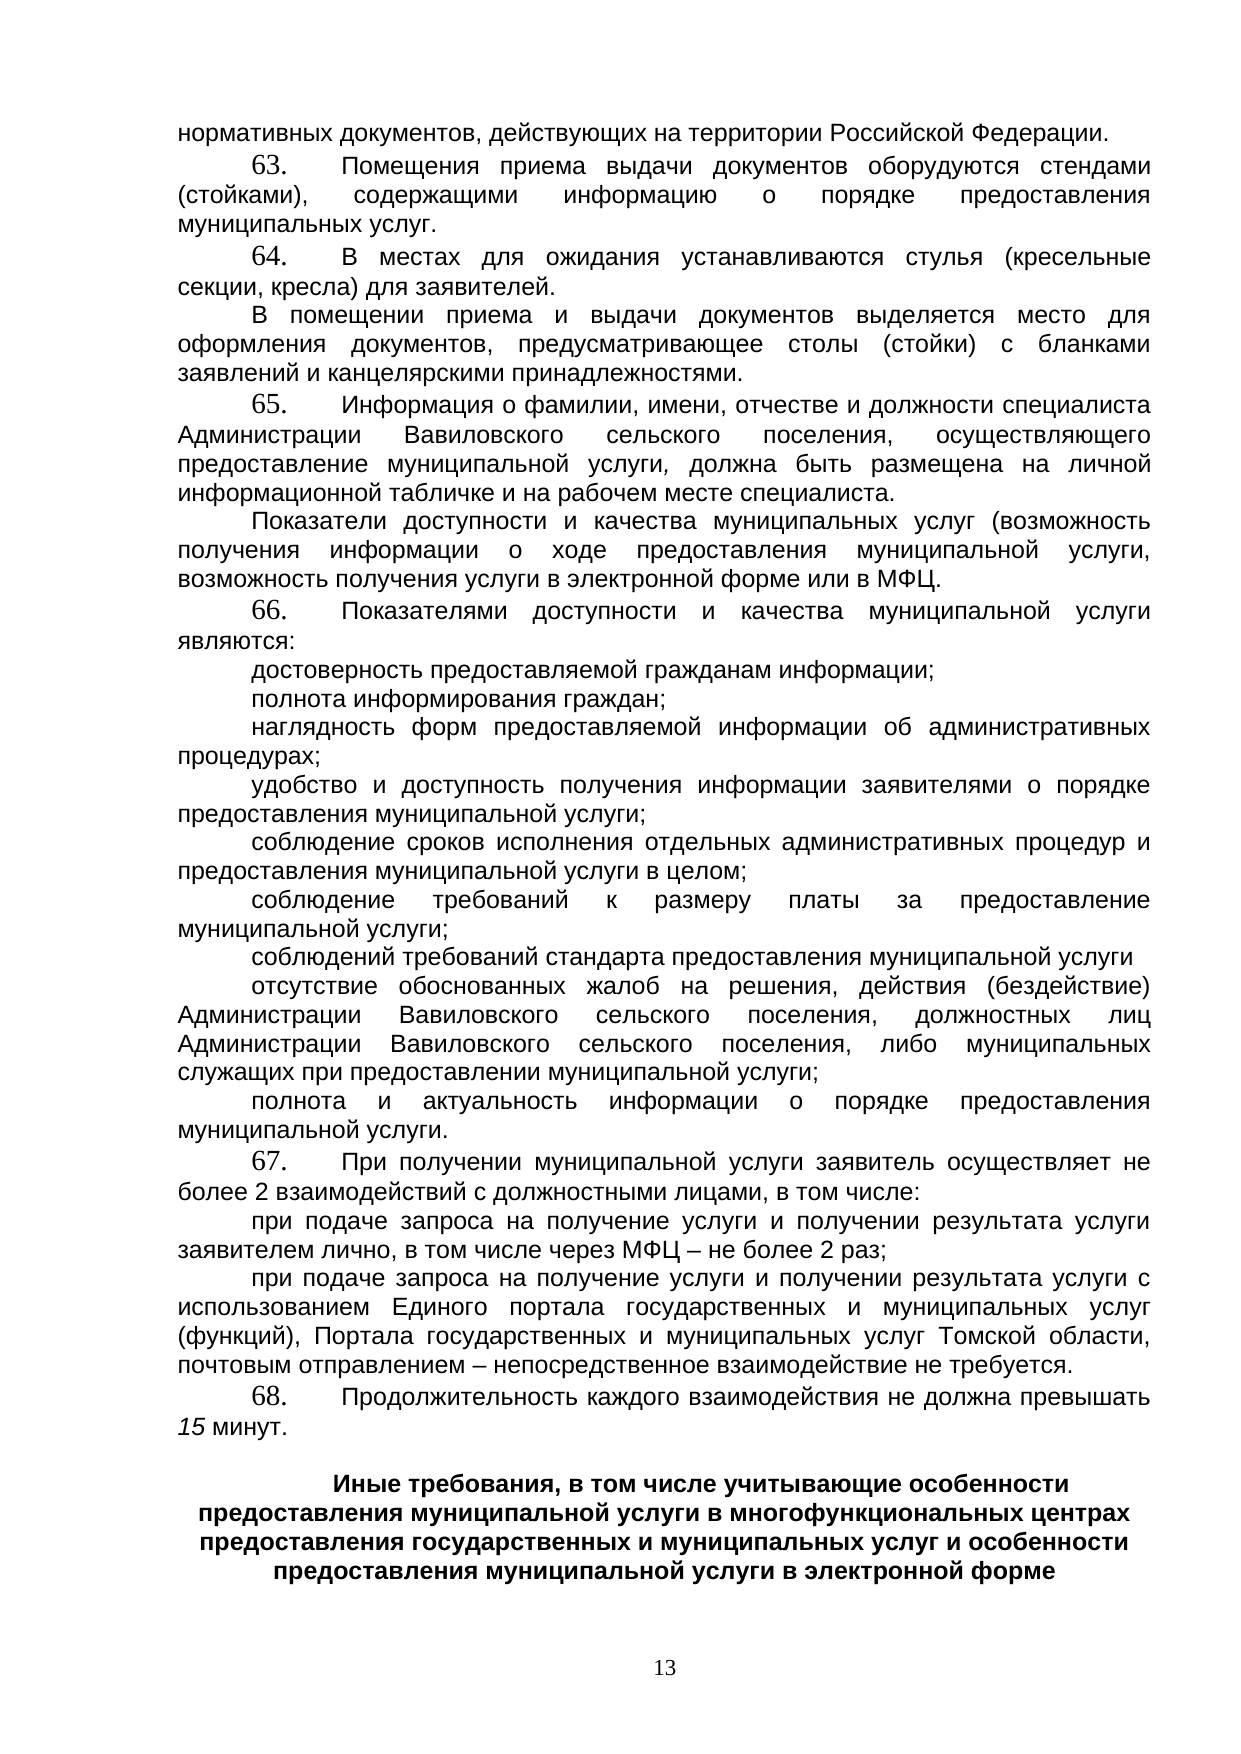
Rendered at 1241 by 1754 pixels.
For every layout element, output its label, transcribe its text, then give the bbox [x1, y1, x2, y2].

text при подаче запроса на получение услуги и получении результата услуги с использованием Единого портала государственных и муниципальных услуг (функций), Портала государственных и муниципальных услуг Томской области, почтовым отправлением – непосредственное взаимодействие не требуется. [177, 1263, 1152, 1378]
text достоверность предоставляемой гражданам информации; [177, 655, 1152, 683]
list Помещения приема выдачи документов оборудуются стендами (стойками), содержащими информацию о порядке предоставления муниципальных услуг. [177, 147, 1152, 238]
text удобство и доступность получения информации заявителями о порядке предоставления муниципальной услуги; [177, 770, 1152, 827]
text соблюдение требований к размеру платы за предоставление муниципальной услуги; [177, 885, 1152, 942]
list Информация о фамилии, имени, отчестве и должности специалиста Администрации Вавиловского сельского поселения, осуществляющего предоставление муниципальной услуги, должна быть размещена на личной информационной табличке и на рабочем месте специалиста. [177, 386, 1152, 506]
list При получении муниципальной услуги заявитель осуществляет не более 2 взаимодействий с должностными лицами, в том числе: [177, 1143, 1152, 1206]
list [177, 118, 1152, 147]
text полнота информирования граждан; [177, 683, 1152, 712]
text Показатели доступности и качества муниципальных услуг (возможность получения информации о ходе предоставления муниципальной услуги, возможность получения услуги в электронной форме или в МФЦ. [177, 506, 1152, 592]
text соблюдение сроков исполнения отдельных административных процедур и предоставления муниципальной услуги в целом; [177, 827, 1152, 885]
list Продолжительность каждого взаимодействия не должна превышать 15 минут. [177, 1378, 1152, 1441]
text полнота и актуальность информации о порядке предоставления муниципальной услуги. [177, 1086, 1152, 1143]
text при подаче запроса на получение услуги и получении результата услуги заявителем лично, в том числе через МФЦ – не более 2 раз; [177, 1206, 1152, 1263]
list Показателями доступности и качества муниципальной услуги являются: [177, 592, 1152, 655]
text Иные требования, в том числе учитывающие особенности предоставления муниципальной услуги в многофункциональных центрах предоставления государственных и муниципальных услуг и особенности предоставления муниципальной услуги в электронной форме [177, 1469, 1152, 1584]
text В помещении приема и выдачи документов выделяется место для оформления документов, предусматривающее столы (стойки) с бланками заявлений и канцелярскими принадлежностями. [177, 300, 1152, 386]
text отсутствие обоснованных жалоб на решения, действия (бездействие) Администрации Вавиловского сельского поселения, должностных лиц Администрации Вавиловского сельского поселения, либо муниципальных служащих при предоставлении муниципальной услуги; [177, 971, 1152, 1086]
list В местах для ожидания устанавливаются стулья (кресельные секции, кресла) для заявителей. [177, 238, 1152, 300]
text соблюдений требований стандарта предоставления муниципальной услуги [177, 942, 1152, 971]
text наглядность форм предоставляемой информации об административных процедурах; [177, 712, 1152, 770]
